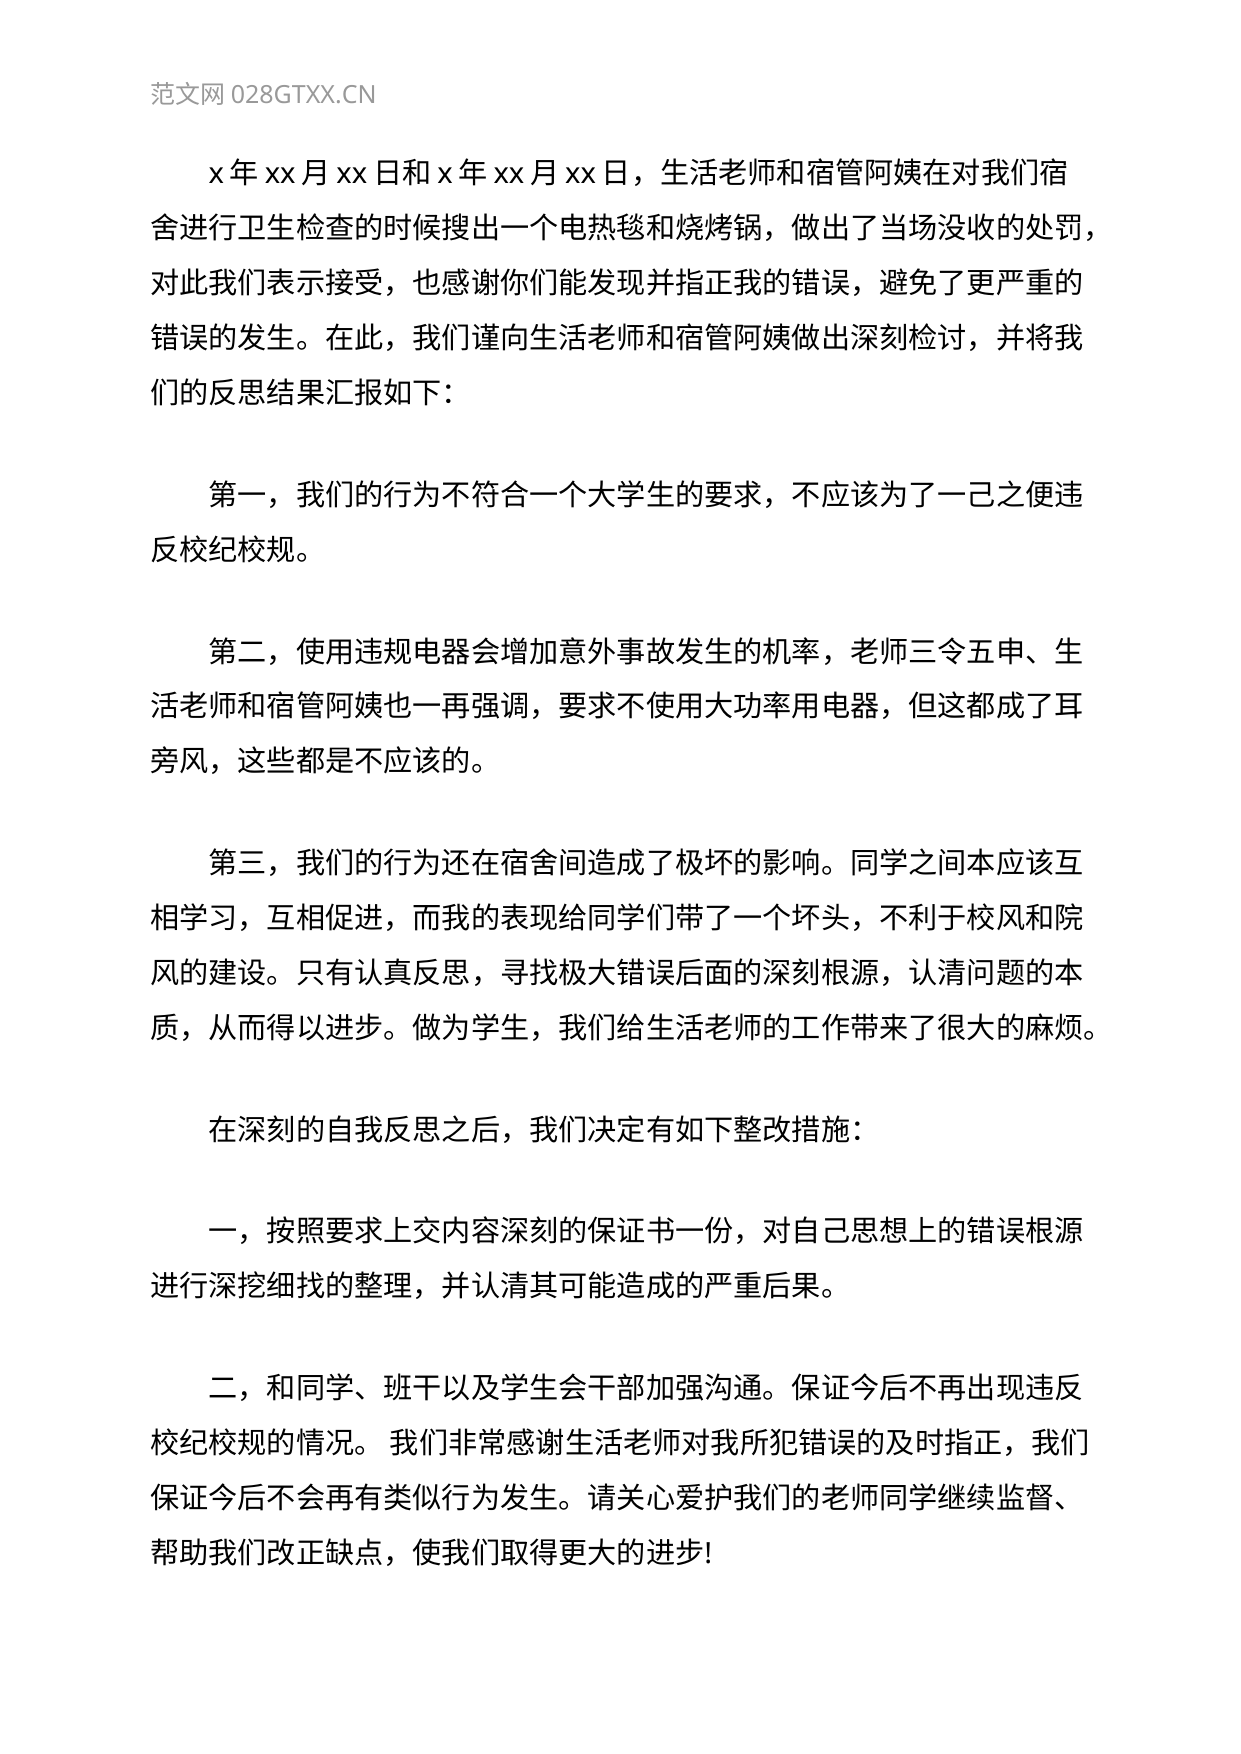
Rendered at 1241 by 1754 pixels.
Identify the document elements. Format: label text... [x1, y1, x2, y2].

text x年xx月xx日和x年xx月xx日，生活老师和宿管阿姨在对我们宿舍进行卫生检查的时候搜出一个电热毯和烧烤锅，做出了当场没收的处罚，对此我们表示接受，也感谢你们能发现并指正我的错误，避免了更严重的错误的发生。在此，我们谨向生活老师和宿管阿姨做出深刻检讨，并将我们的反思结果汇报如下： [150, 150, 1090, 412]
text 第一，我们的行为不符合一个大学生的要求，不应该为了一己之便违反校纪校规。 [150, 471, 1090, 569]
text 一，按照要求上交内容深刻的保证书一份，对自己思想上的错误根源进行深挖细找的整理，并认清其可能造成的严重后果。 [150, 1208, 1090, 1305]
text 第二，使用违规电器会增加意外事故发生的机率，老师三令五申、生活老师和宿管阿姨也一再强调，要求不使用大功率用电器，但这都成了耳旁风，这些都是不应该的。 [150, 628, 1090, 780]
text 第三，我们的行为还在宿舍间造成了极坏的影响。同学之间本应该互相学习，互相促进，而我的表现给同学们带了一个坏头，不利于校风和院风的建设。只有认真反思，寻找极大错误后面的深刻根源，认清问题的本质，从而得以进步。做为学生，我们给生活老师的工作带来了很大的麻烦。 [150, 840, 1090, 1047]
text 在深刻的自我反思之后，我们决定有如下整改措施： [150, 1106, 1090, 1148]
text 二，和同学、班干以及学生会干部加强沟通。保证今后不再出现违反校纪校规的情况。 我们非常感谢生活老师对我所犯错误的及时指正，我们保证今后不会再有类似行为发生。请关心爱护我们的老师同学继续监督、帮助我们改正缺点，使我们取得更大的进步! [150, 1364, 1090, 1572]
